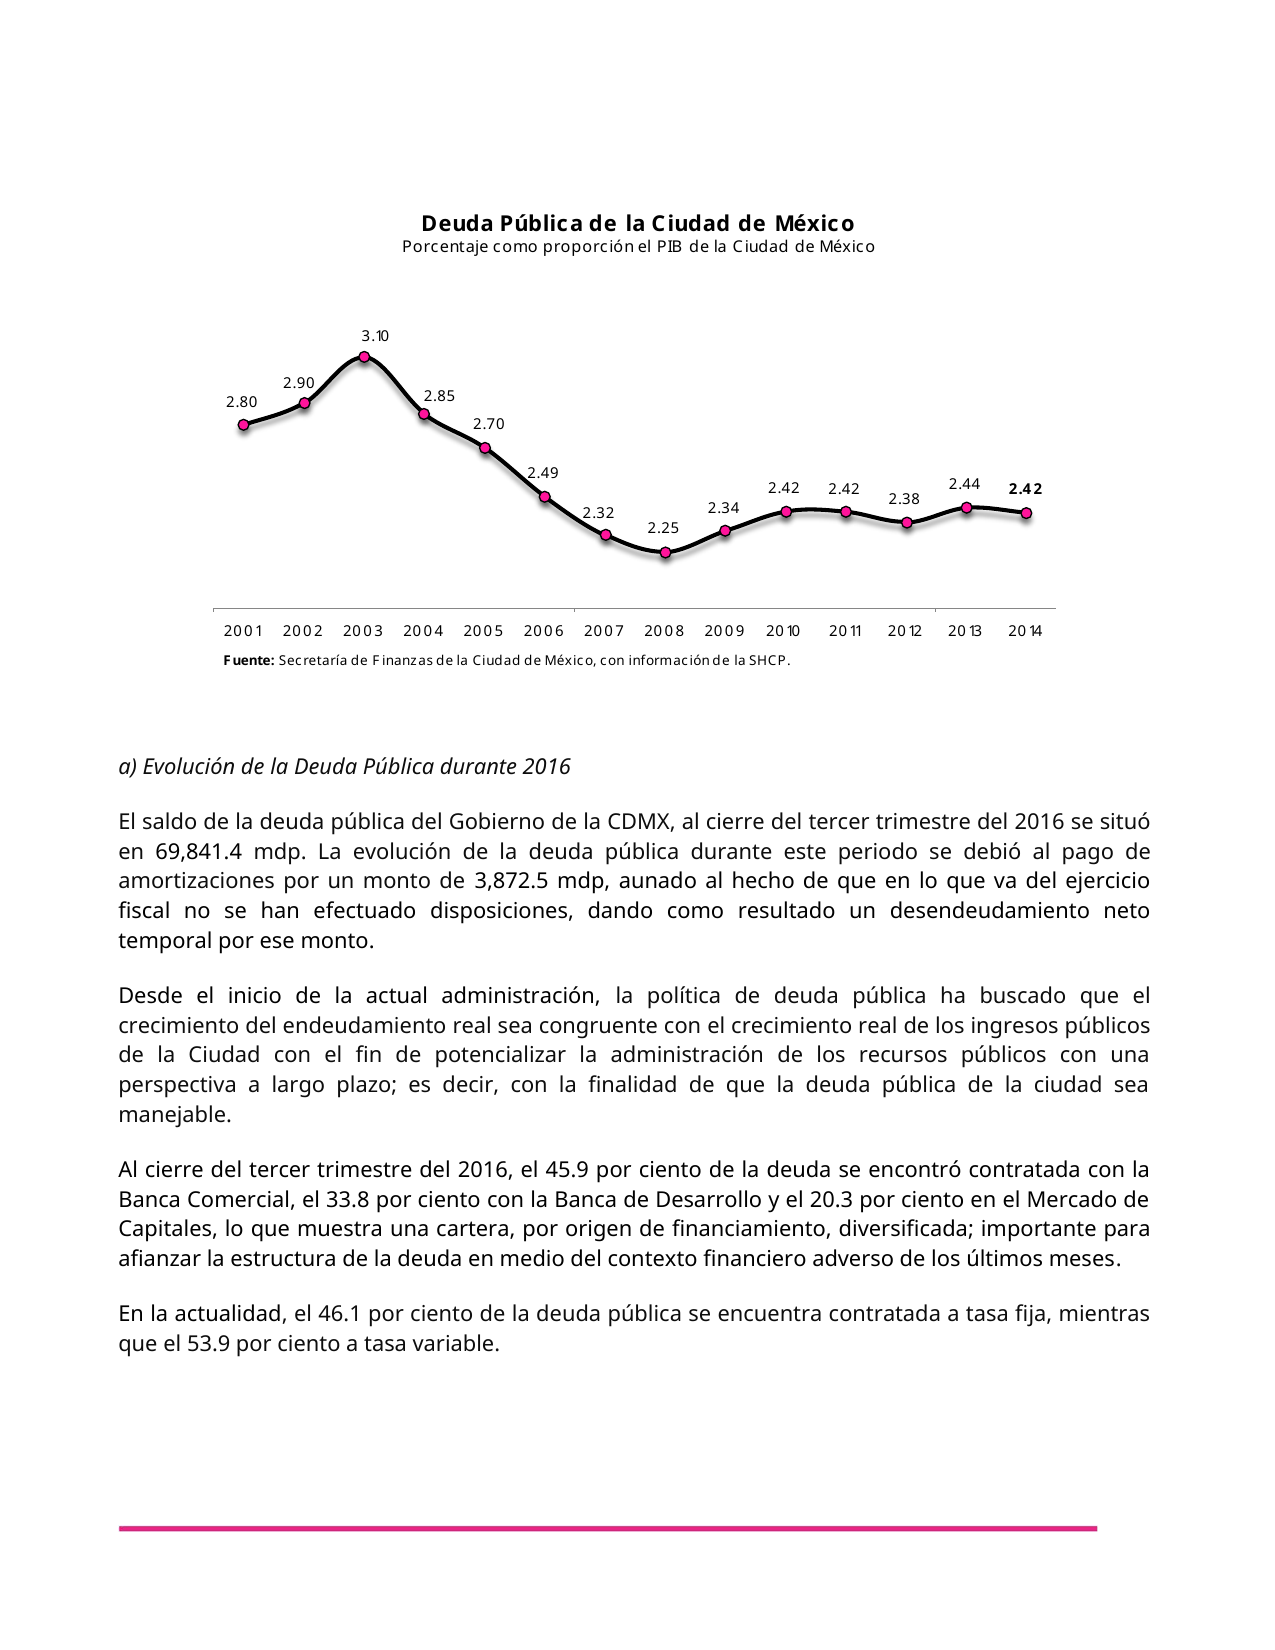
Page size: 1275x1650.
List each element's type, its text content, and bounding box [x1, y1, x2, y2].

text Desde el inicio de la actual administración, la política de deuda pública ha buscado que el crecimiento del endeudamiento real sea congruente con el crecimiento real de los ingresos públicos de la Ciudad con el fin de potencializar la administración de los recursos públicos con una perspectiva a largo plazo; es decir, con la finalidad de que la deuda pública de la ciudad sea manejable. [118, 980, 1152, 1129]
picture [118, 1525, 1098, 1532]
text El saldo de la deuda pública del Gobierno de la CDMX, al cierre del tercer trimestre del 2016 se situó en 69,841.4 mdp. La evolución de la deuda pública durante este periodo se debió al pago de amortizaciones por un monto de 3,872.5 mdp, aunado al hecho de que en lo que va del ejercicio fiscal no se han efectuado disposiciones, dando como resultado un desendeudamiento neto temporal por ese monto. [118, 806, 1152, 955]
text En la actualidad, el 46.1 por ciento de la deuda pública se encuentra contratada a tasa fija, mientras que el 53.9 por ciento a tasa variable. [118, 1298, 1152, 1358]
text a) Evolución de la Deuda Pública durante 2016 [118, 751, 1152, 781]
text Al cierre del tercer trimestre del 2016, el 45.9 por ciento de la deuda se encontró contratada con la Banca Comercial, el 33.8 por ciento con la Banca de Desarrollo y el 20.3 por ciento en el Mercado de Capitales, lo que muestra una cartera, por origen de financiamiento, diversificada; importante para afianzar la estructura de la deuda en medio del contexto financiero adverso de los últimos meses. [118, 1154, 1152, 1273]
